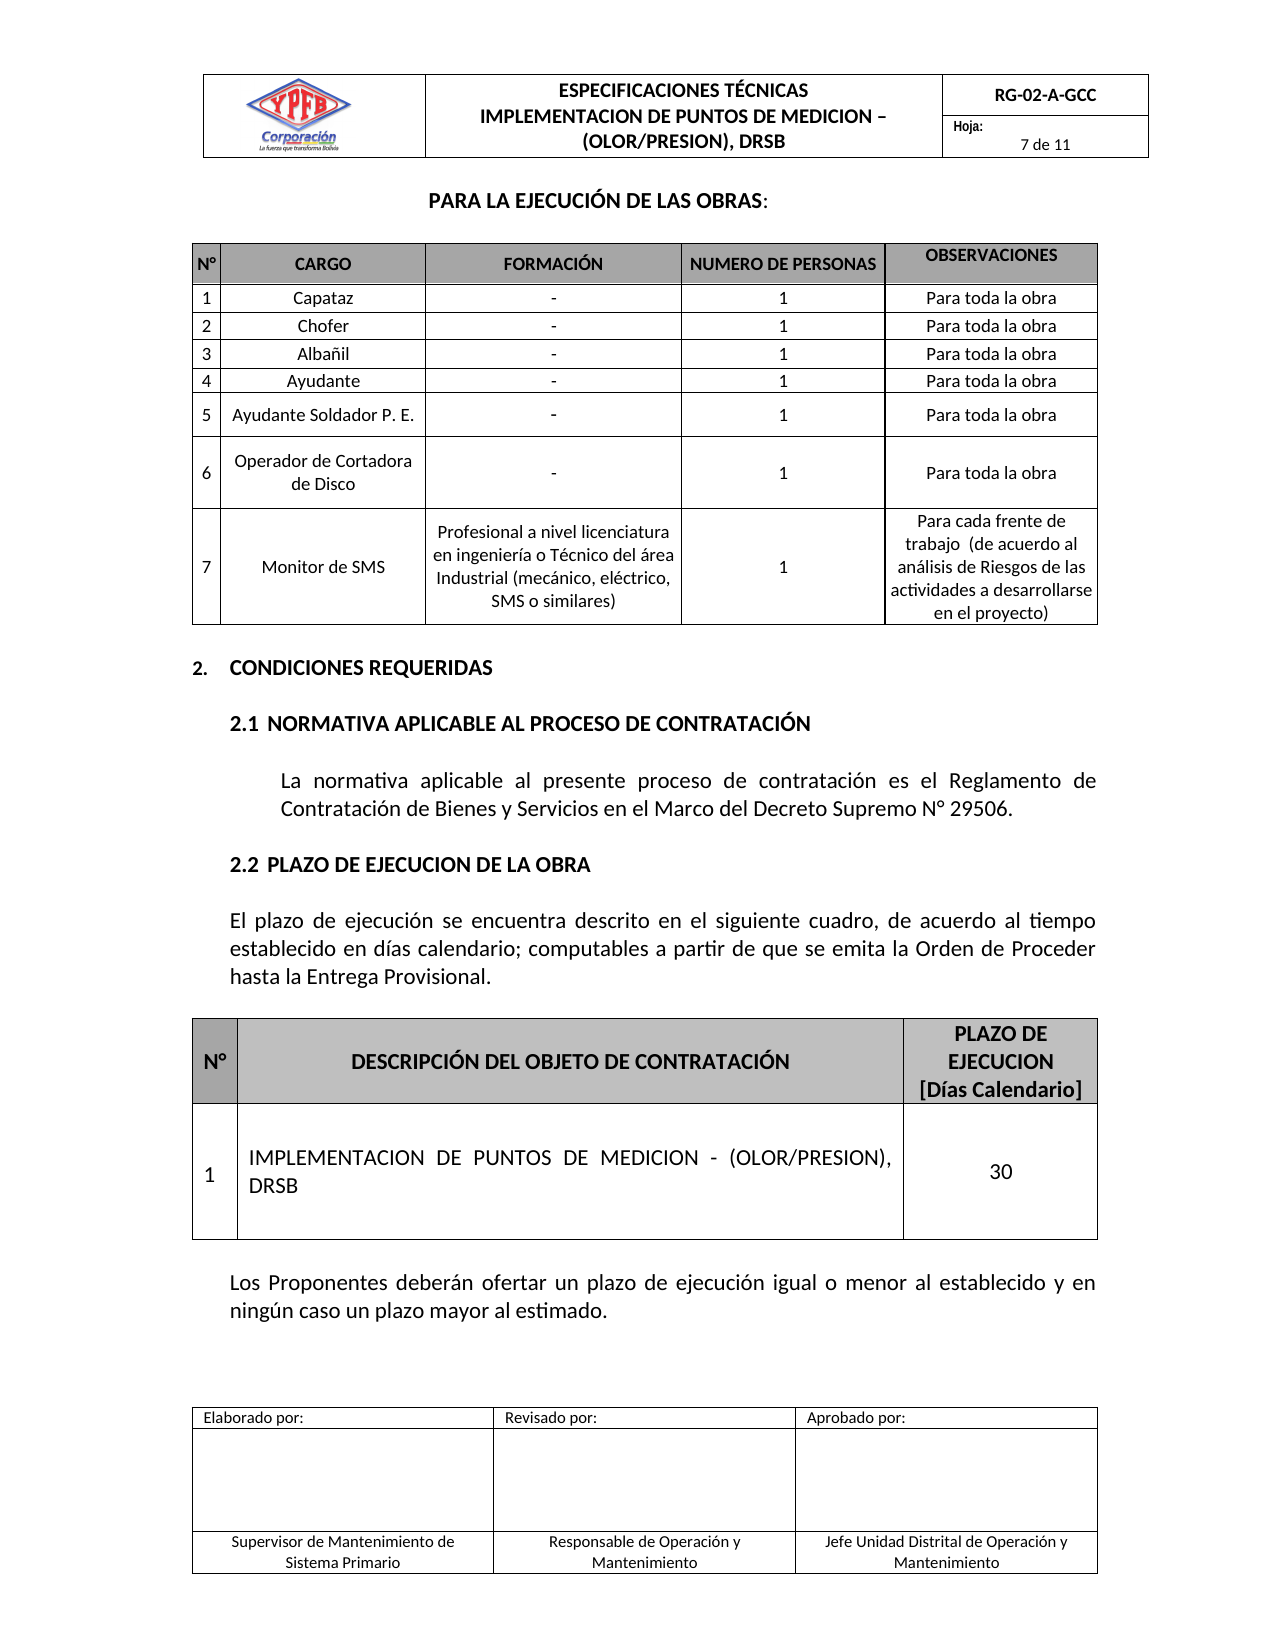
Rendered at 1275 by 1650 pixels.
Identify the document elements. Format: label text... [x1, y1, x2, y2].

table_cell 1 [682, 313, 884, 339]
table_cell IMPLEMENTACION DE PUNTOS DE MEDICION - (OLOR/PRESION), DRSB [238, 1104, 903, 1239]
table_cell Ayudante Soldador P. E. [221, 393, 425, 436]
table_cell Para toda la obra [886, 285, 1097, 312]
table_cell 1 [682, 437, 884, 508]
table_cell - [426, 393, 681, 436]
table_cell Albañil [221, 340, 425, 368]
table_cell Para toda la obra [886, 340, 1097, 368]
table_cell Profesional a nivel licenciatura en ingeniería o Técnico del área Industrial (mecánico, eléctrico, SMS o similares) [426, 509, 681, 624]
table_cell Para toda la obra [886, 369, 1097, 392]
table_cell Para cada frente de trabajo (de acuerdo al análisis de Riesgos de las actividades a desarrollarse en el proyecto) [886, 509, 1097, 624]
text Los Proponentes deberán ofertar un plazo de ejecución igual o menor al establecido y en ningún caso un plazo mayor al estimado. [229, 1268, 1098, 1324]
table_cell - [426, 313, 681, 339]
table_cell 30 [904, 1104, 1097, 1239]
table_cell 4 [193, 369, 220, 392]
table_header NUMERO DE PERSONAS [682, 244, 884, 283]
table_header FORMACIÓN [426, 244, 681, 283]
table_header CARGO [221, 244, 425, 283]
table_cell Monitor de SMS [221, 509, 425, 624]
list NORMATIVA APLICABLE AL PROCESO DE CONTRATACIÓN [229, 709, 1098, 737]
table_cell Operador de Cortadora de Disco [221, 437, 425, 508]
text PARA LA EJECUCIÓN DE LAS OBRAS: [428, 186, 1098, 214]
table_cell Capataz [221, 285, 425, 312]
table_cell 5 [193, 393, 220, 436]
table_cell Para toda la obra [886, 437, 1097, 508]
table_cell - [426, 437, 681, 508]
table_cell Ayudante [221, 369, 425, 392]
table_cell - [426, 285, 681, 312]
table_cell 1 [682, 393, 884, 436]
table_cell - [426, 340, 681, 368]
table_header DESCRIPCIÓN DEL OBJETO DE CONTRATACIÓN [238, 1019, 903, 1103]
text El plazo de ejecución se encuentra descrito en el siguiente cuadro, de acuerdo al tiempo establecido en días calendario; computables a partir de que se emita la Orden de Proceder hasta la Entrega Provisional. [229, 906, 1098, 990]
list PLAZO DE EJECUCION DE LA OBRA [229, 850, 1098, 878]
table_cell Chofer [221, 313, 425, 339]
table_cell 1 [682, 369, 884, 392]
table_cell 3 [193, 340, 220, 368]
picture [240, 75, 357, 153]
table_cell 1 [682, 285, 884, 312]
table_cell Para toda la obra [886, 313, 1097, 339]
table_cell Para toda la obra [886, 393, 1097, 436]
table_header N° [193, 1019, 237, 1103]
table_header N° [193, 244, 220, 283]
table_cell 1 [193, 1104, 237, 1239]
table_cell 1 [193, 285, 220, 312]
table_cell 6 [193, 437, 220, 508]
table_cell 7 [193, 509, 220, 624]
table_cell 1 [682, 509, 884, 624]
table_cell - [426, 369, 681, 392]
table_cell 1 [682, 340, 884, 368]
table_header PLAZO DE EJECUCION [Días Calendario] [904, 1019, 1097, 1103]
text La normativa aplicable al presente proceso de contratación es el Reglamento de Contratación de Bienes y Servicios en el Marco del Decreto Supremo N° 29506. [281, 766, 1098, 822]
list CONDICIONES REQUERIDAS [192, 653, 1098, 681]
table_cell 2 [193, 313, 220, 339]
table_header OBSERVACIONES [886, 244, 1097, 283]
